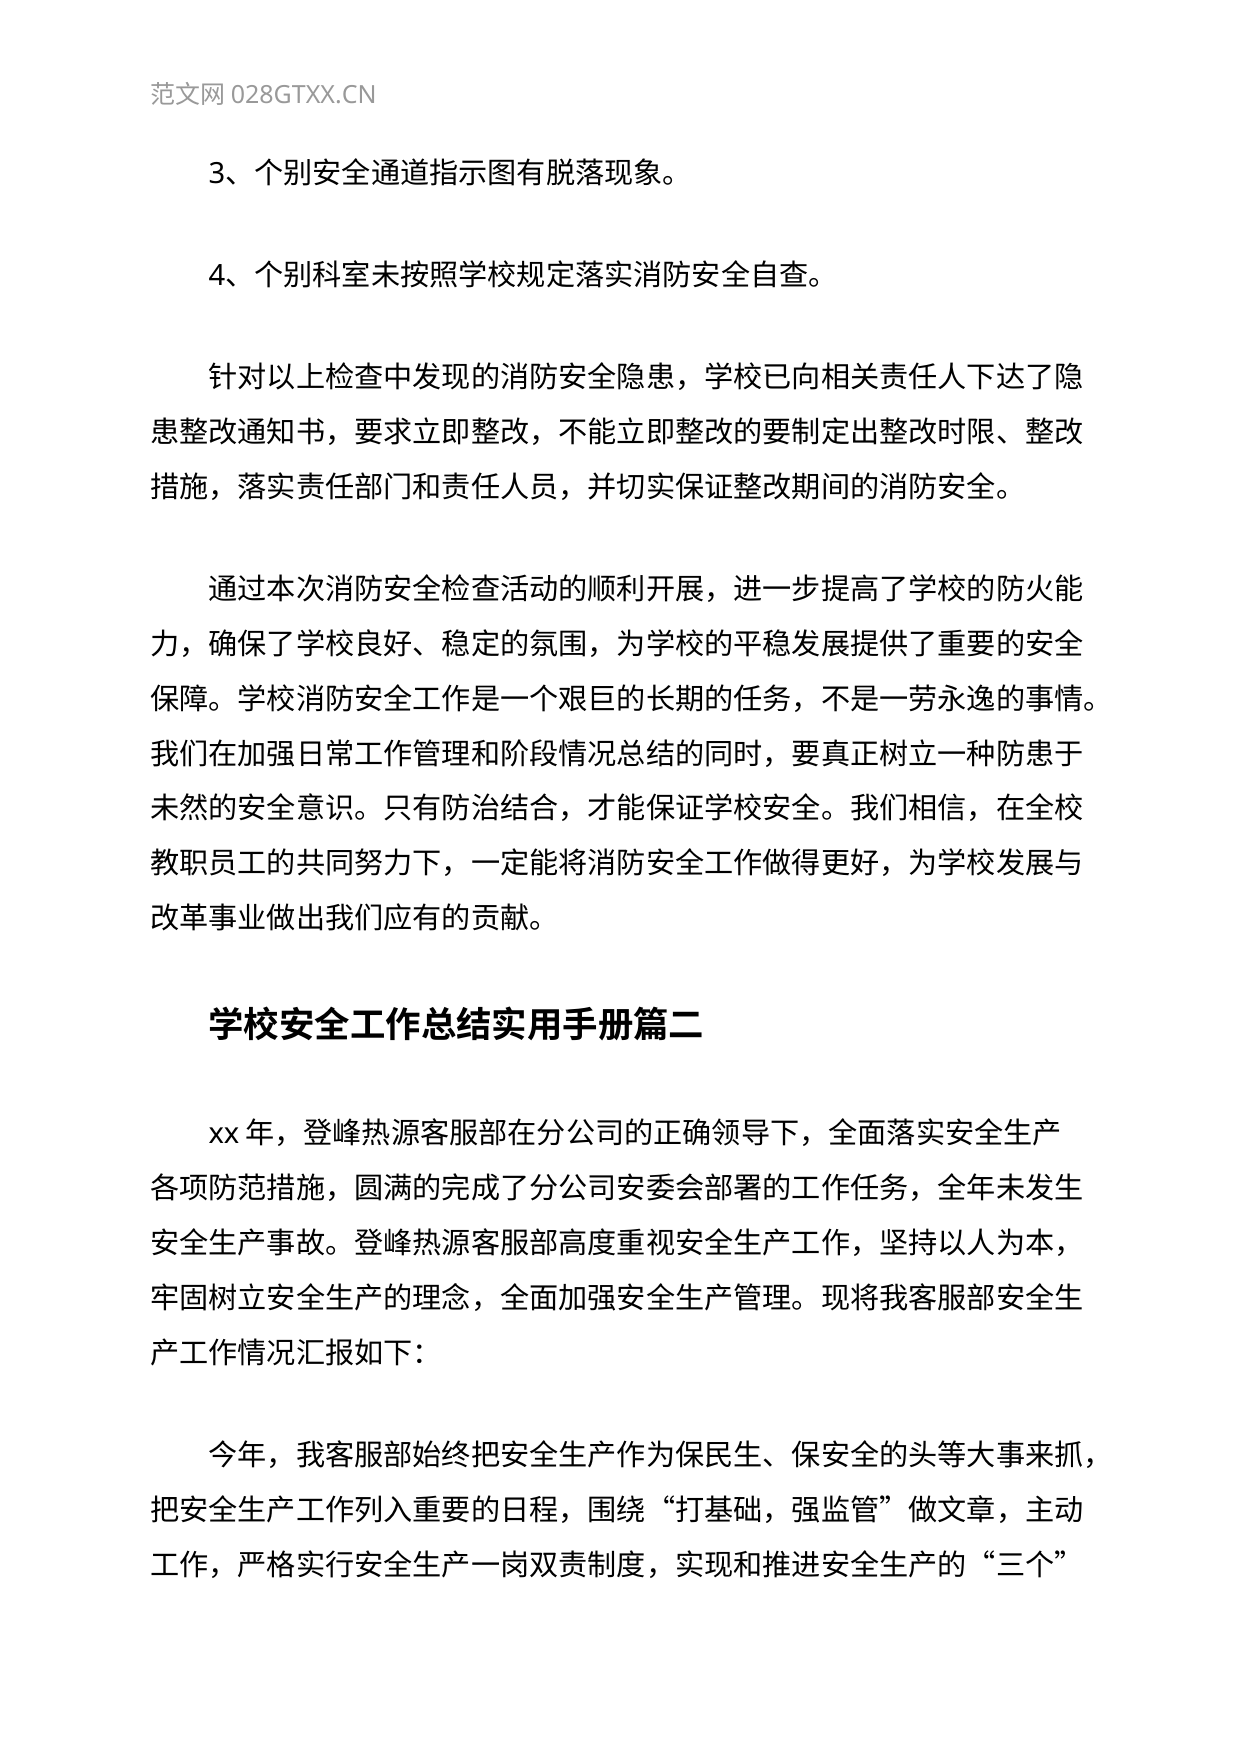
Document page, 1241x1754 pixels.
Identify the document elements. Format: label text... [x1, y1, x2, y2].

text 3、个别安全通道指示图有脱落现象。 [150, 150, 1090, 192]
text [150, 1432, 1090, 1584]
text 通过本次消防安全检查活动的顺利开展，进一步提高了学校的防火能力，确保了学校良好、稳定的氛围，为学校的平稳发展提供了重要的安全保障。学校消防安全工作是一个艰巨的长期的任务，不是一劳永逸的事情。我们在加强日常工作管理和阶段情况总结的同时，要真正树立一种防患于未然的安全意识。只有防治结合，才能保证学校安全。我们相信，在全校教职员工的共同努力下，一定能将消防安全工作做得更好，为学校发展与改革事业做出我们应有的贡献。 [150, 566, 1090, 937]
text xx年，登峰热源客服部在分公司的正确领导下，全面落实安全生产各项防范措施，圆满的完成了分公司安委会部署的工作任务，全年未发生安全生产事故。登峰热源客服部高度重视安全生产工作，坚持以人为本，牢固树立安全生产的理念，全面加强安全生产管理。现将我客服部安全生产工作情况汇报如下： [150, 1110, 1090, 1372]
text 学校安全工作总结实用手册篇二 [150, 997, 1090, 1048]
text 4、个别科室未按照学校规定落实消防安全自查。 [150, 252, 1090, 294]
text 针对以上检查中发现的消防安全隐患，学校已向相关责任人下达了隐患整改通知书，要求立即整改，不能立即整改的要制定出整改时限、整改措施，落实责任部门和责任人员，并切实保证整改期间的消防安全。 [150, 354, 1090, 506]
